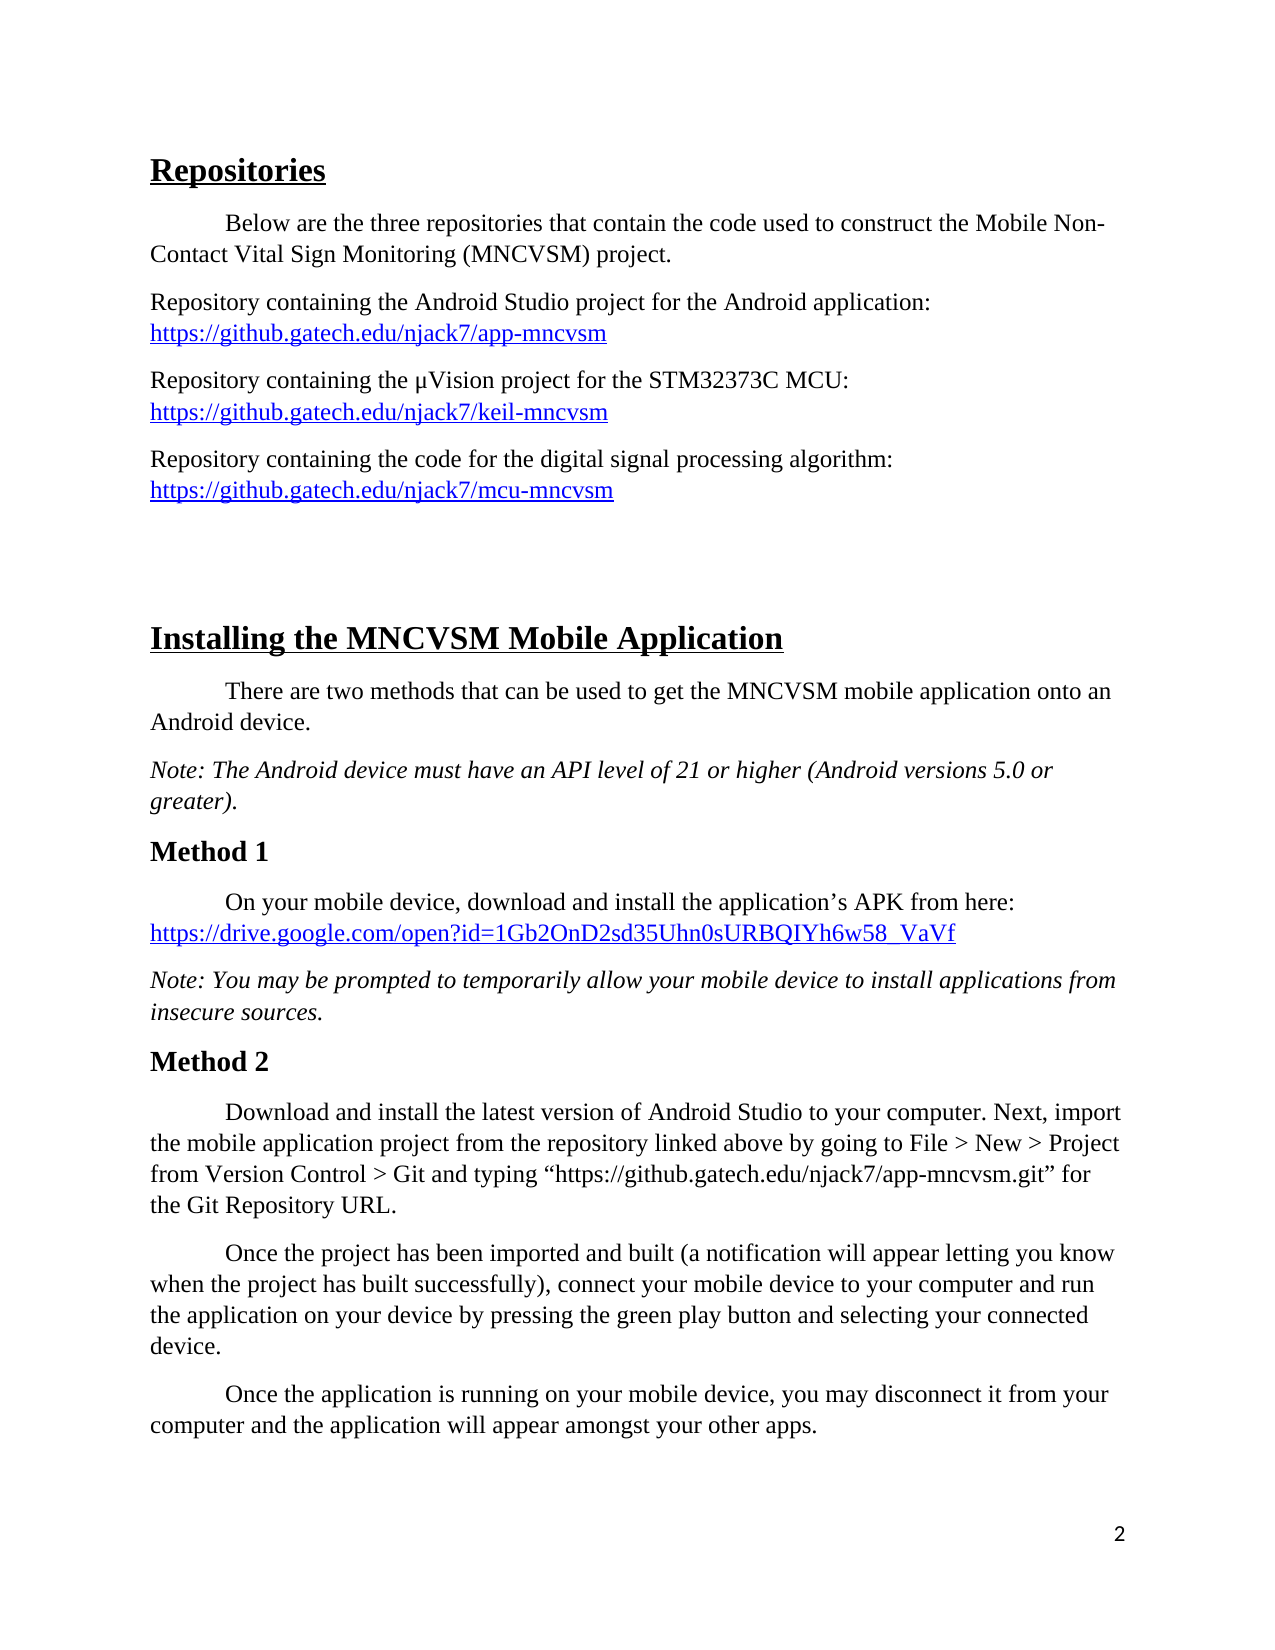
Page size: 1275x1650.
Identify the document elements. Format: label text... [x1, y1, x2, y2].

text Repositories [150, 150, 1125, 188]
text Repository containing the Android Studio project for the Android application: https://github.gatech.edu/njack7/app-mncvsm [150, 287, 1125, 347]
text Note: You may be prompted to temporarily allow your mobile device to install applications from insecure sources. [150, 966, 1125, 1025]
text Method 2 [150, 1044, 1125, 1078]
text Download and install the latest version of Android Studio to your computer. Next, import the mobile application project from the repository linked above by going to File > New > Project from Version Control > Git and typing “https://github.gatech.edu/njack7/app-mncvsm.git” for the Git Repository URL. [150, 1097, 1125, 1219]
text Note: The Android device must have an API level of 21 or higher (Android versions 5.0 or greater). [150, 755, 1125, 815]
text Repository containing the code for the digital signal processing algorithm: https://github.gatech.edu/njack7/mcu-mncvsm [150, 444, 1125, 504]
text There are two methods that can be used to get the MNCVSM mobile application onto an Android device. [150, 676, 1125, 736]
text Below are the three repositories that contain the code used to construct the Mobile Non-Contact Vital Sign Monitoring (MNCVSM) project. [150, 208, 1125, 268]
text Once the project has been imported and built (a notification will appear letting you know when the project has built successfully), connect your mobile device to your computer and run the application on your device by pressing the green play button and selecting your connected device. [150, 1238, 1125, 1360]
text Method 1 [150, 834, 1125, 867]
text On your mobile device, download and install the application’s APK from here: https://drive.google.com/open?id=1Gb2OnD2sd35Uhn0sURBQIYh6w58_VaVf [150, 887, 1125, 947]
text Once the application is running on your mobile device, you may disconnect it from your computer and the application will appear amongst your other apps. [150, 1379, 1125, 1438]
text Installing the MNCVSM Mobile Application [150, 618, 1125, 657]
text Repository containing the μVision project for the STM32373C MCU: https://github.gatech.edu/njack7/keil-mncvsm [150, 366, 1125, 425]
